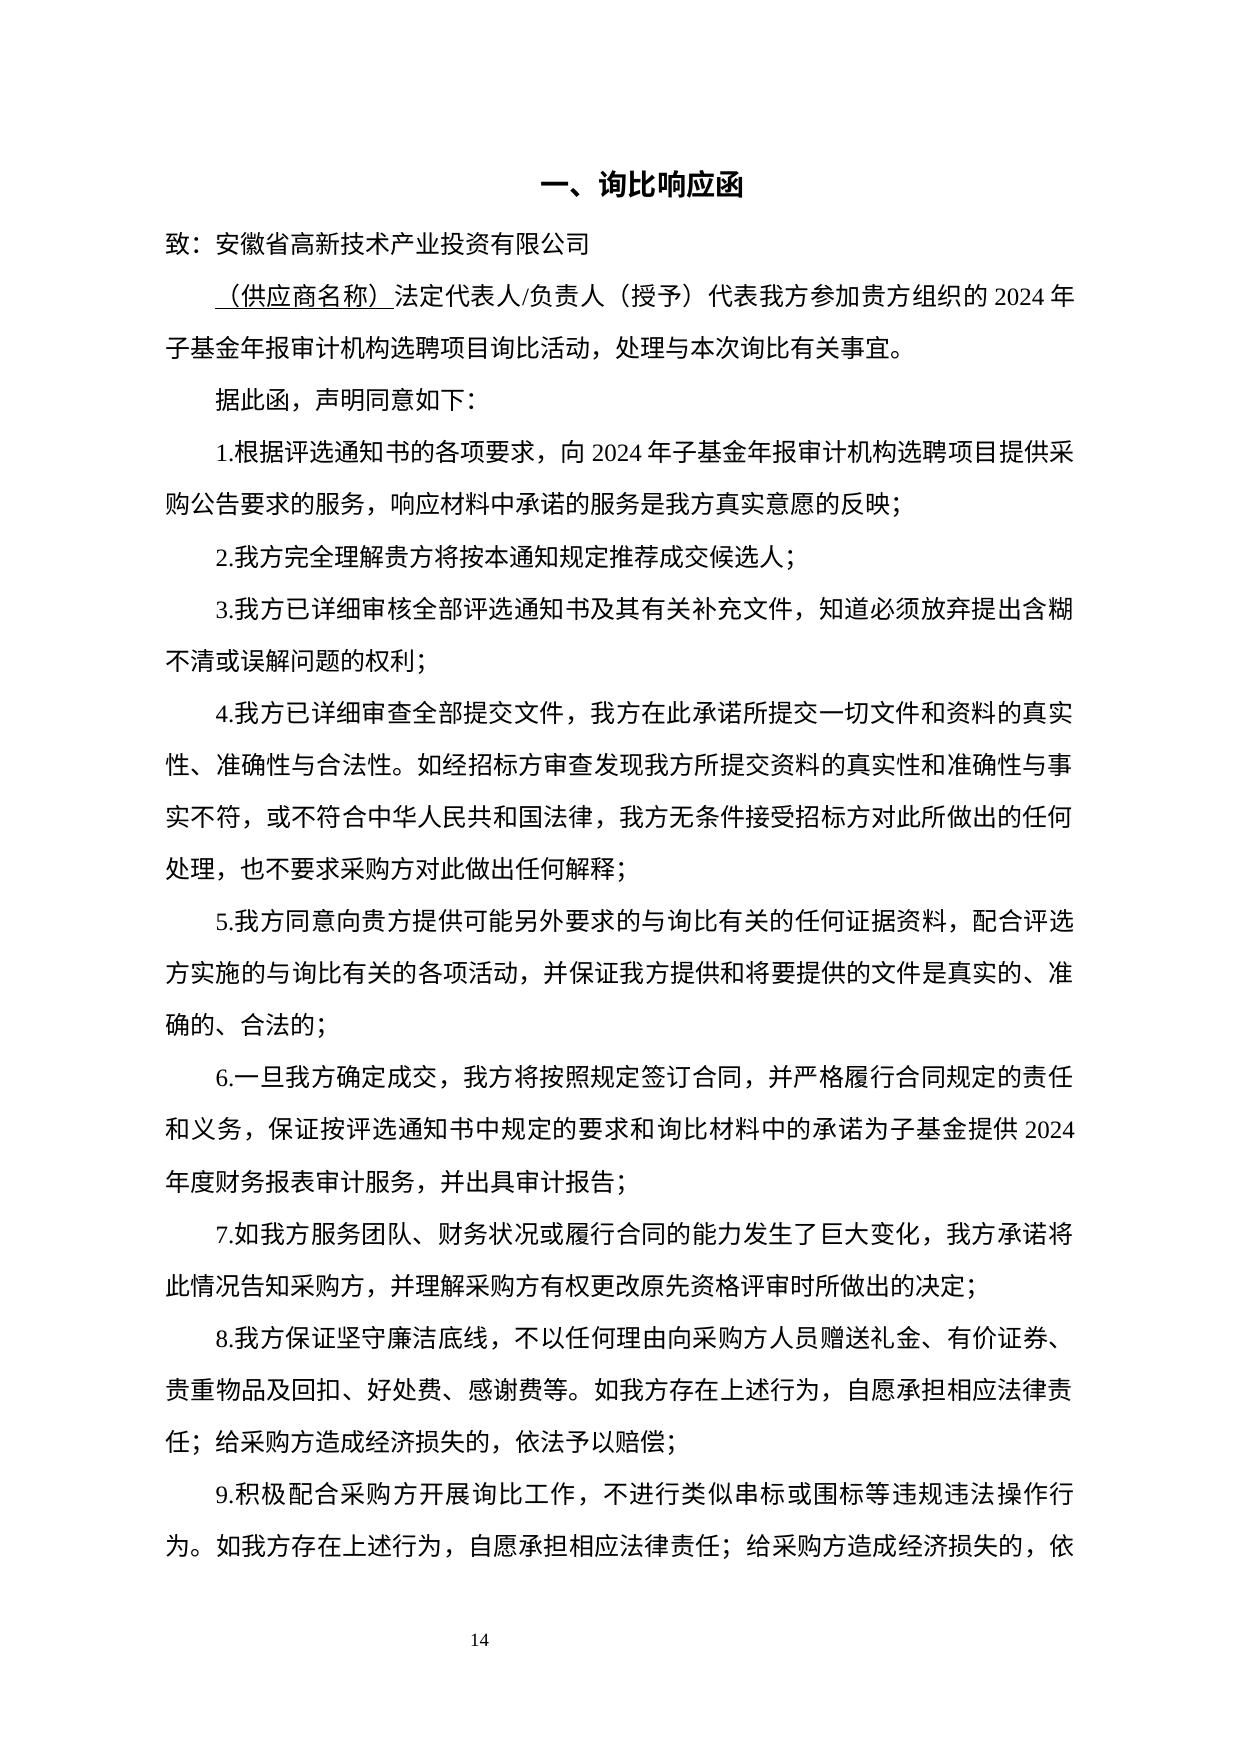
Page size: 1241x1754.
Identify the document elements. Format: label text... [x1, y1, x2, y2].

text （供应商名称）法定代表人/负责人（授予）代表我方参加贵方组织的2024年子基金年报审计机构选聘项目询比活动，处理与本次询比有关事宜。 [165, 264, 1075, 368]
list 8.我方保证坚守廉洁底线，不以任何理由向采购方人员赠送礼金、有价证券、贵重物品及回扣、好处费、感谢费等。如我方存在上述行为，自愿承担相应法律责任；给采购方造成经济损失的，依法予以赔偿； [165, 1306, 1075, 1462]
text 致：安徽省高新技术产业投资有限公司 [165, 212, 1075, 264]
list 2.我方完全理解贵方将按本通知规定推荐成交候选人； [165, 524, 1075, 576]
list 7.如我方服务团队、财务状况或履行合同的能力发生了巨大变化，我方承诺将此情况告知采购方，并理解采购方有权更改原先资格评审时所做出的决定； [165, 1201, 1075, 1306]
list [165, 1462, 1075, 1566]
list 4.我方已详细审查全部提交文件，我方在此承诺所提交一切文件和资料的真实性、准确性与合法性。如经招标方审查发现我方所提交资料的真实性和准确性与事实不符，或不符合中华人民共和国法律，我方无条件接受招标方对此所做出的任何处理，也不要求采购方对此做出任何解释； [165, 681, 1075, 889]
text 据此函，声明同意如下： [165, 368, 1075, 420]
list 1.根据评选通知书的各项要求，向2024年子基金年报审计机构选聘项目提供采购公告要求的服务，响应材料中承诺的服务是我方真实意愿的反映； [165, 420, 1075, 524]
list 3.我方已详细审核全部评选通知书及其有关补充文件，知道必须放弃提出含糊不清或误解问题的权利； [165, 576, 1075, 681]
list 6.一旦我方确定成交，我方将按照规定签订合同，并严格履行合同规定的责任和义务，保证按评选通知书中规定的要求和询比材料中的承诺为子基金提供2024年度财务报表审计服务，并出具审计报告； [165, 1045, 1075, 1201]
list 5.我方同意向贵方提供可能另外要求的与询比有关的任何证据资料，配合评选方实施的与询比有关的各项活动，并保证我方提供和将要提供的文件是真实的、准确的、合法的； [165, 889, 1075, 1045]
title 一、询比响应函 [165, 153, 1075, 206]
